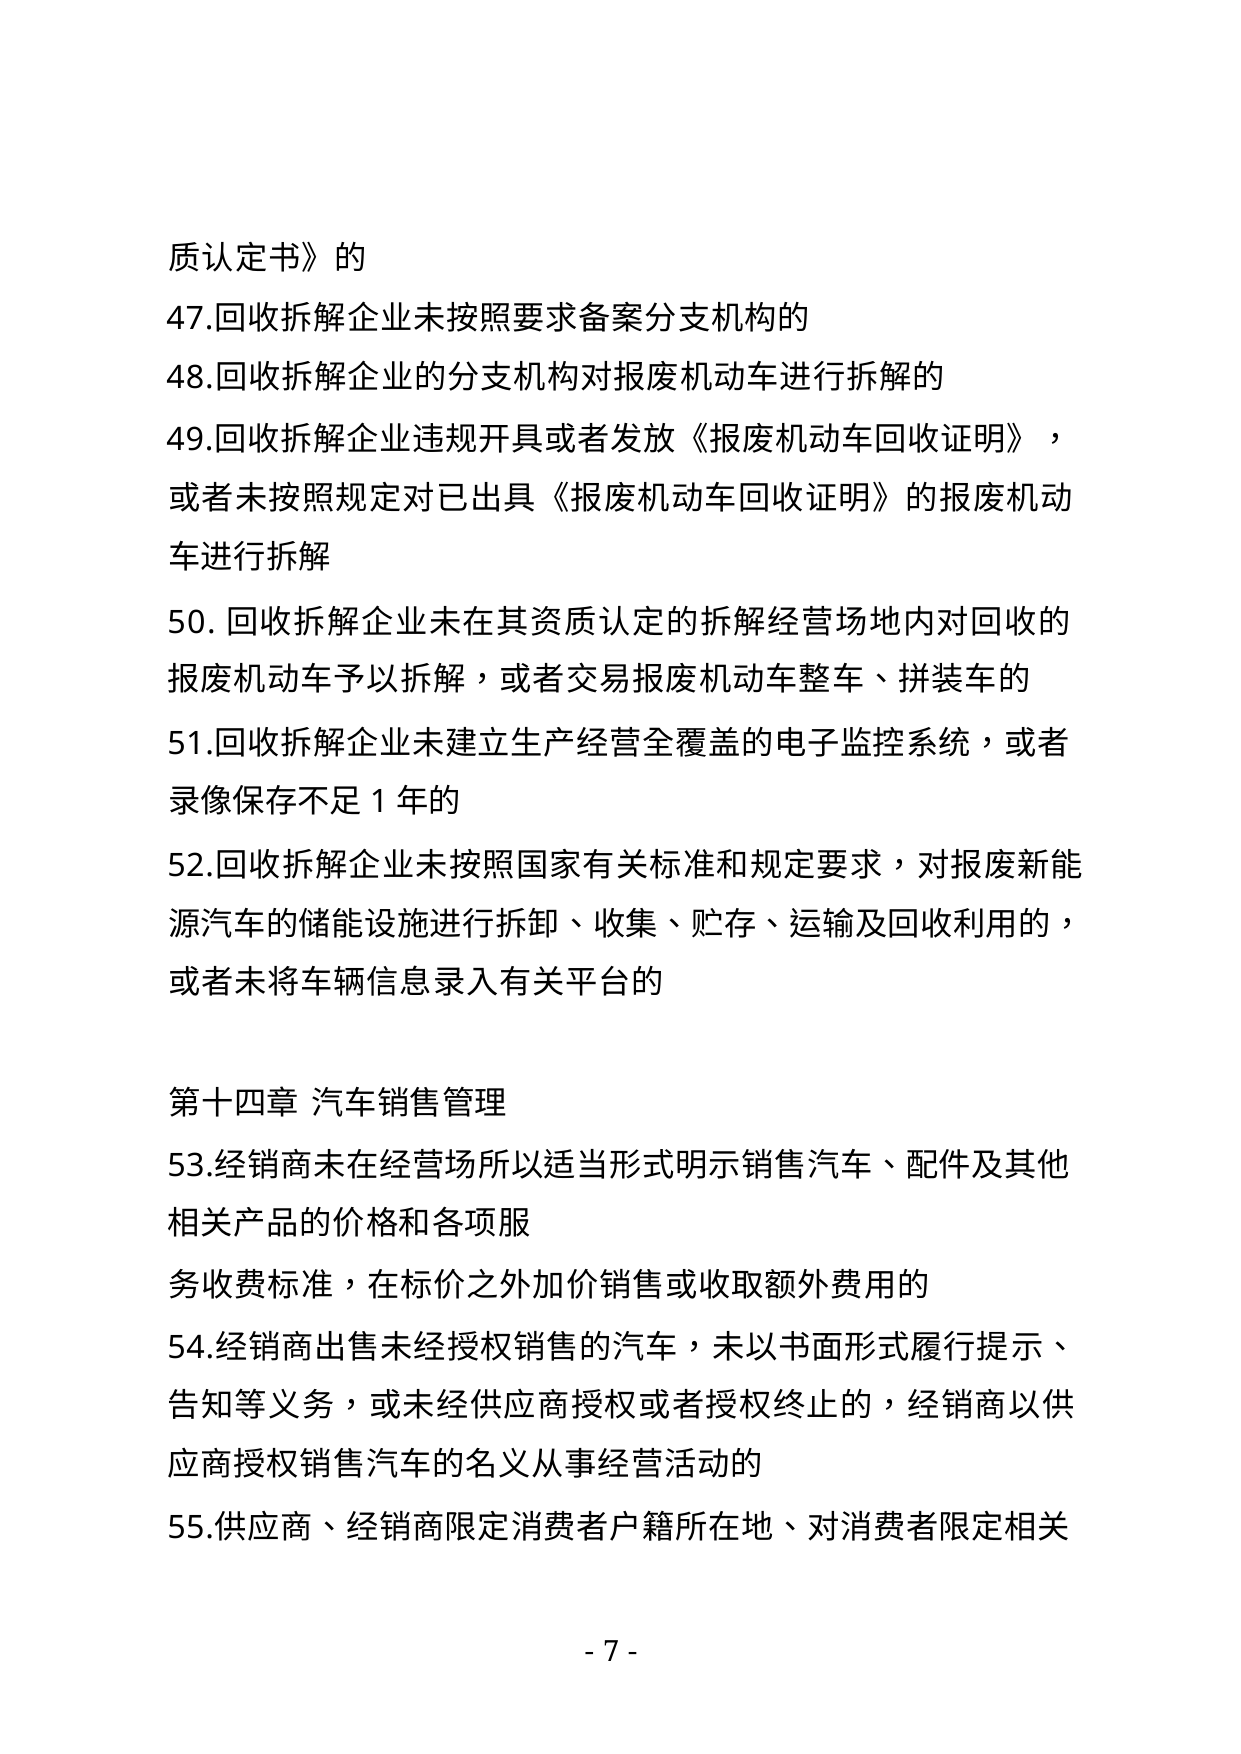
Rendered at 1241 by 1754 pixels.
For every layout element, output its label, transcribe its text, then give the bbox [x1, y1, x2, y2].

text 务收费标准，在标价之外加价销售或收取额外费用的 [168, 1264, 1084, 1304]
text 52.回收拆解企业未按照国家有关标准和规定要求，对报废新能 源汽车的储能设施进行拆卸、收集、贮存、运输及回收利用的， 或者未将车辆信息录入有关平台的 [167, 842, 1084, 1003]
text 51.回收拆解企业未建立生产经营全覆盖的电子监控系统，或者 录像保存不足 1 年的 [167, 720, 1075, 822]
text 47.回收拆解企业未按照要求备案分支机构的 [166, 296, 1084, 338]
text 第十四章 汽车销售管理 [169, 1082, 1084, 1123]
text 50. 回收拆解企业未在其资质认定的拆解经营场地内对回收的 报废机动车予以拆解，或者交易报废机动车整车、拼装车的 [167, 599, 1075, 700]
text 48.回收拆解企业的分支机构对报废机动车进行拆解的 [166, 356, 1084, 397]
text 53.经销商未在经营场所以适当形式明示销售汽车、配件及其他 相关产品的价格和各项服 [167, 1142, 1075, 1244]
text 49.回收拆解企业违规开具或者发放《报废机动车回收证明》， 或者未按照规定对已出具《报废机动车回收证明》的报废机动 车进行拆解 [166, 416, 1075, 578]
text 55.供应商、经销商限定消费者户籍所在地、对消费者限定相关 [167, 1506, 1084, 1547]
text 质认定书》的 [168, 236, 1084, 278]
text 54.经销商出售未经授权销售的汽车，未以书面形式履行提示、 告知等义务，或未经供应商授权或者授权终止的，经销商以供 应商授权销售汽车的名义从事经营活动的 [167, 1323, 1076, 1485]
